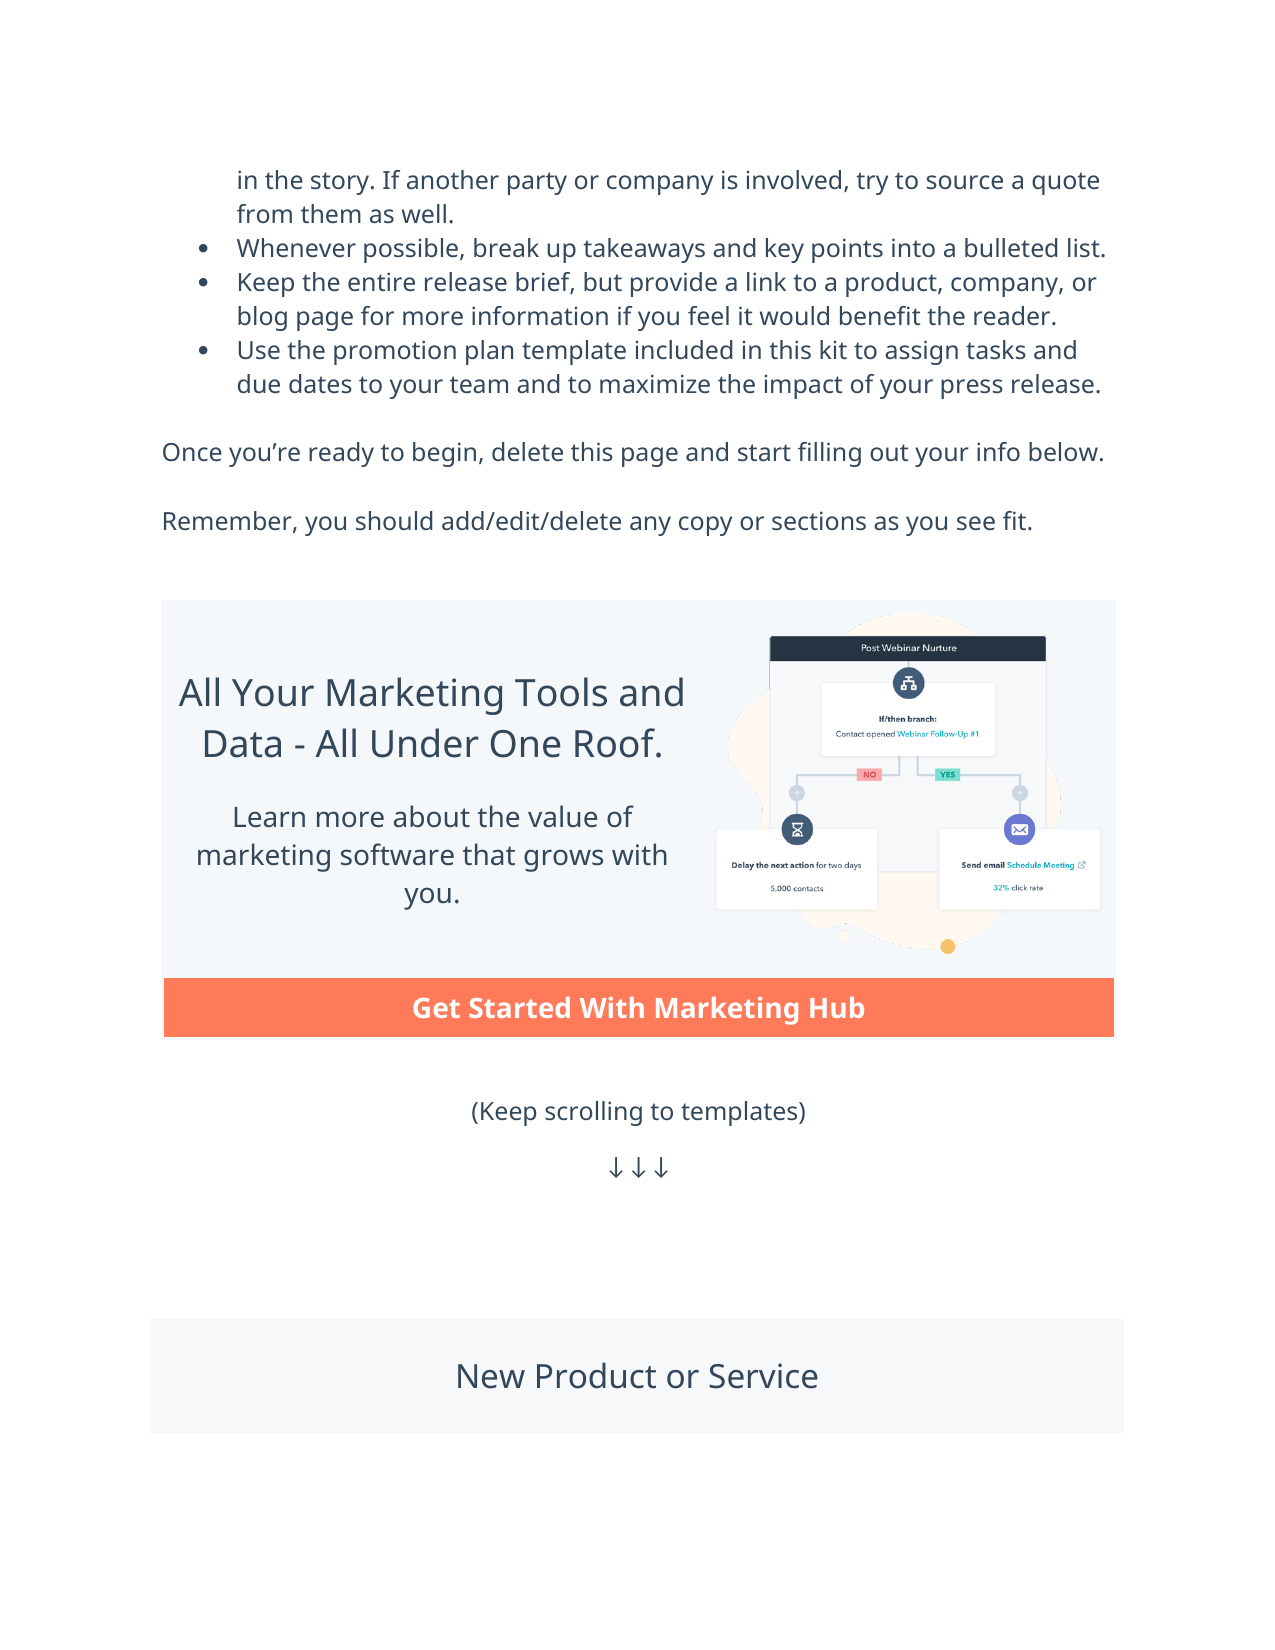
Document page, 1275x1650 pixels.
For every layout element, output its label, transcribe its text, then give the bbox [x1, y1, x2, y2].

table_header New Product or Service [150, 1319, 1124, 1433]
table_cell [152, 152, 1125, 1272]
picture [713, 612, 1104, 954]
